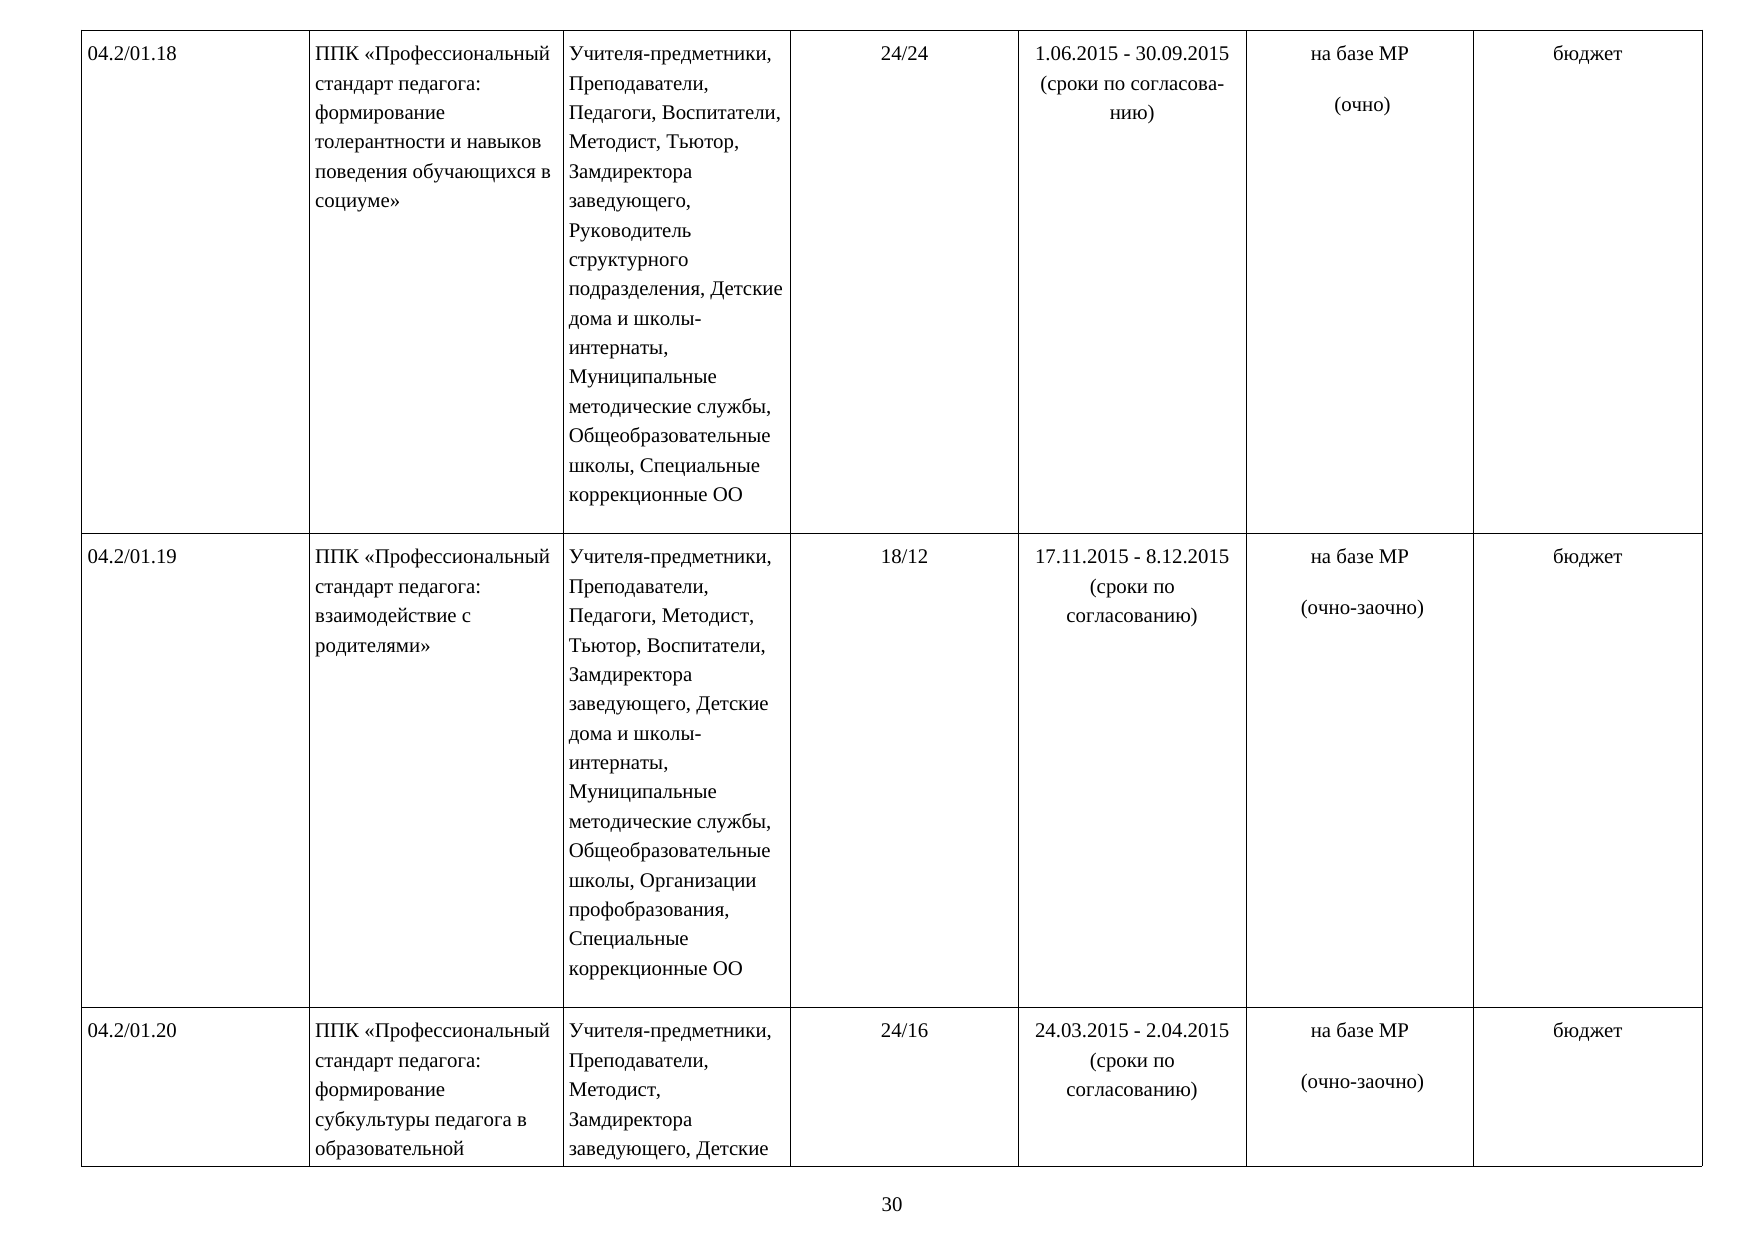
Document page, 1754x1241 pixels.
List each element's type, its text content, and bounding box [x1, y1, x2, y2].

table_cell Учителя-предметники, Преподаватели, Педагоги, Воспитатели, Методист, Тьютор, Замдиректора заведующего, Руководитель структурного подразделения, Детские дома и школы-интернаты, Муниципальные методические службы, Общеобразовательные школы, Специальные коррекционные ОО [564, 31, 790, 533]
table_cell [1019, 1008, 1246, 1166]
table_cell 24/24 [791, 31, 1018, 533]
table_cell бюджет [1474, 31, 1702, 533]
table_cell 17.11.2015 - 8.12.2015 (сроки по согласованию) [1019, 534, 1246, 1007]
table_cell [564, 1008, 790, 1166]
table_cell 24/16 [791, 1008, 1018, 1166]
table_cell 1.06.2015 - 30.09.2015 (сроки по согласова-нию) [1019, 31, 1246, 533]
table_cell 04.2/01.18 [82, 31, 309, 533]
table_cell ППК «Профессиональный стандарт педагога: формирование толерантности и навыков поведения обучающихся в социуме» [310, 31, 563, 533]
table_cell ППК «Профессиональный стандарт педагога: взаимодействие с родителями» [310, 534, 563, 1007]
table_cell 04.2/01.19 [82, 534, 309, 1007]
table_cell бюджет [1474, 534, 1702, 1007]
table_cell 04.2/01.20 [82, 1008, 309, 1166]
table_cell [1247, 1008, 1473, 1166]
table_cell Учителя-предметники, Преподаватели, Педагоги, Методист, Тьютор, Воспитатели, Замдиректора заведующего, Детские дома и школы-интернаты, Муниципальные методические службы, Общеобразовательные школы, Организации профобразования, Специальные коррекционные ОО [564, 534, 790, 1007]
table_cell на базе МР (очно) [1247, 31, 1473, 533]
table_cell на базе МР (очно-заочно) [1247, 534, 1473, 1007]
table_cell бюджет [1474, 1008, 1702, 1166]
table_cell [310, 1008, 563, 1166]
table_cell 18/12 [791, 534, 1018, 1007]
